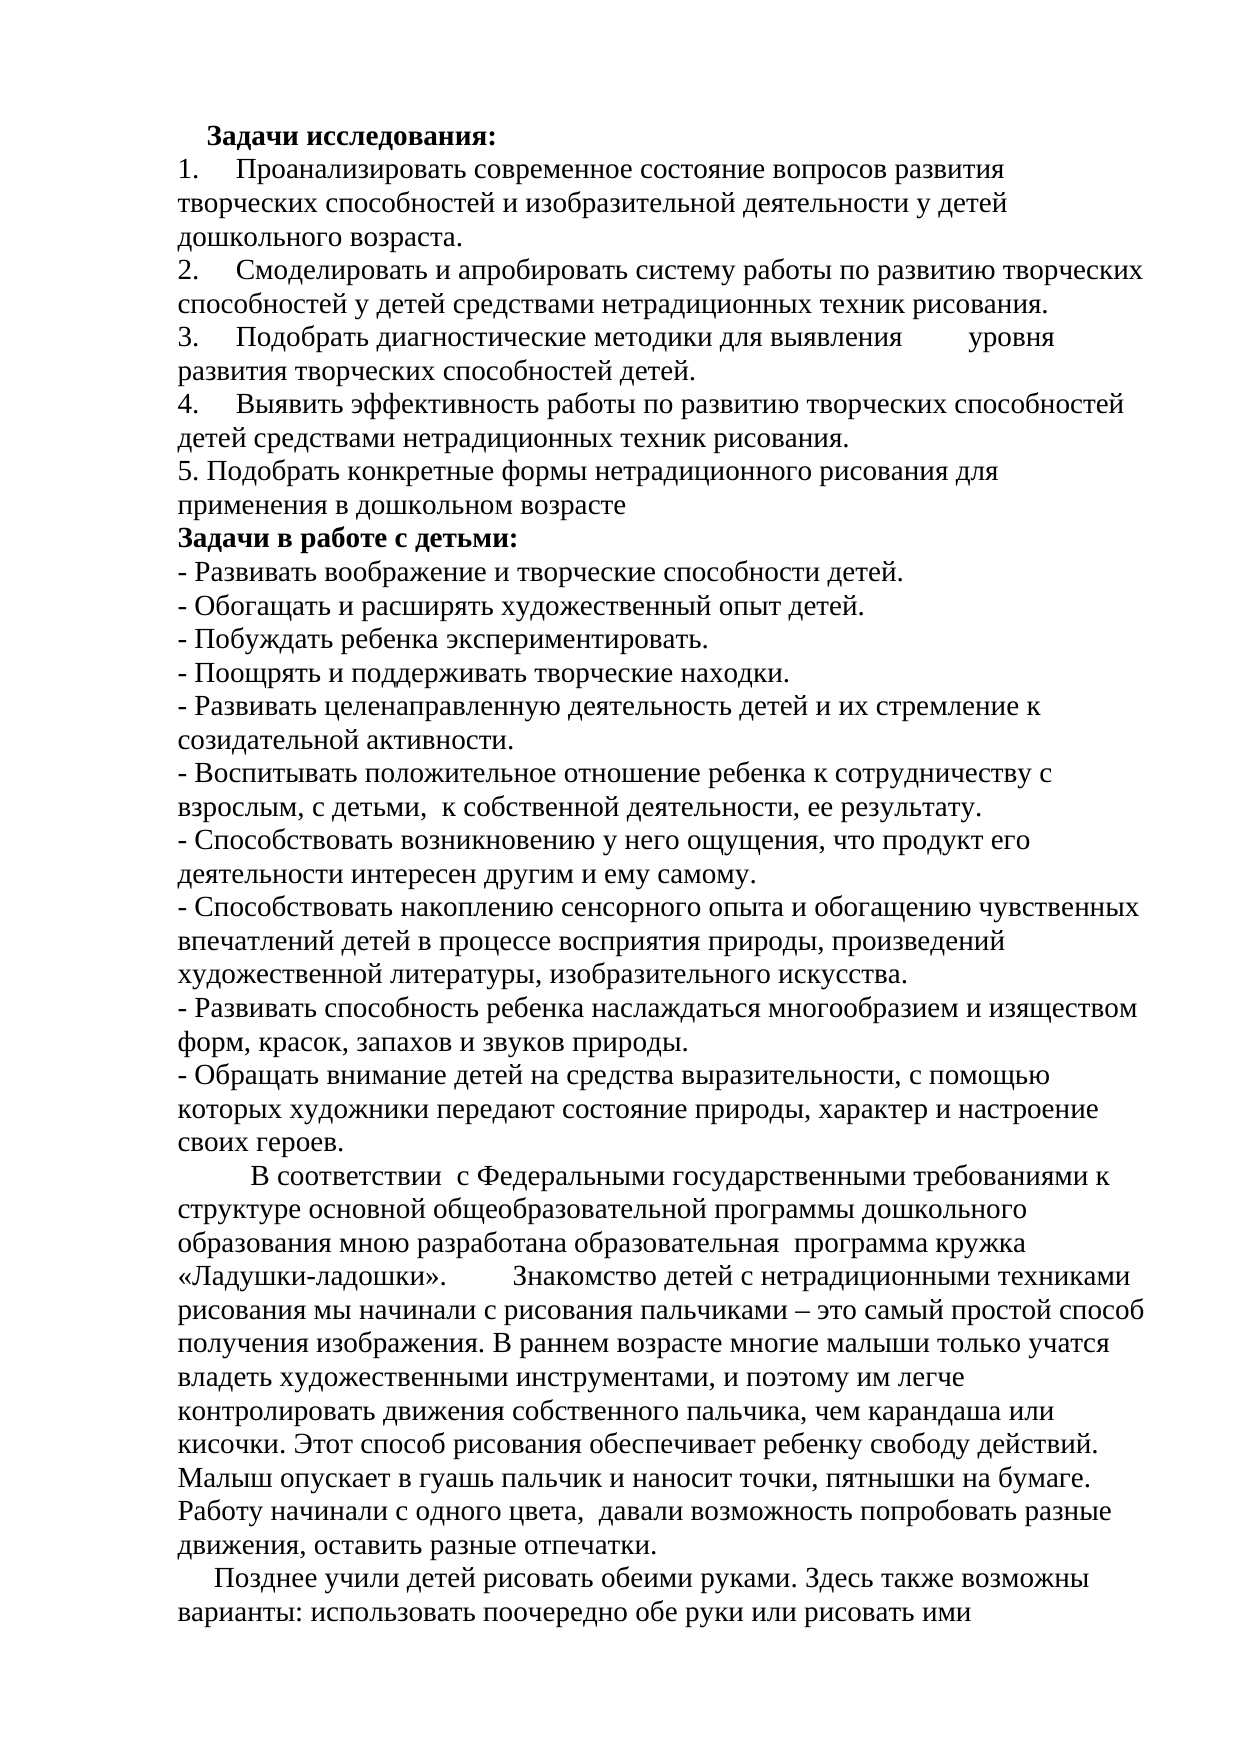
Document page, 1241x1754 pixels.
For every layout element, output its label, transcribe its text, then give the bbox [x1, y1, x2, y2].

text - Развивать воображение и творческие способности детей. [177, 554, 1152, 588]
text В соответствии с Федеральными государственными требованиями к структуре основной общеобразовательной программы дошкольного образования мною разработана образовательная программа кружка «Ладушки-ладошки». Знакомство детей с нетрадиционными техниками рисования мы начинали с рисования пальчиками – это самый простой способ получения изображения. В раннем возрасте многие малыши только учатся владеть художественными инструментами, и поэтому им легче контролировать движения собственного пальчика, чем карандаша или кисочки. Этот способ рисования обеспечивает ребенку свободу действий. [177, 1158, 1152, 1460]
text - Развивать целенаправленную деятельность детей и их стремление к созидательной активности. [177, 688, 1152, 755]
text 4. Выявить эффективность работы по развитию творческих способностей детей средствами нетрадиционных техник рисования. [177, 386, 1152, 453]
text 2. Смоделировать и апробировать систему работы по развитию творческих способностей у детей средствами нетрадиционных техник рисования. [177, 252, 1152, 319]
text Задачи исследования: [177, 118, 1152, 152]
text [177, 1560, 1152, 1627]
text 1. Проанализировать современное состояние вопросов развития творческих способностей и изобразительной деятельности у детей дошкольного возраста. [177, 152, 1152, 252]
text - Обращать внимание детей на средства выразительности, с помощью которых художники передают состояние природы, характер и настроение своих героев. [177, 1057, 1152, 1158]
text - Обогащать и расширять художественный опыт детей. [177, 588, 1152, 621]
text 3. Подобрать диагностические методики для выявления уровня развития творческих способностей детей. [177, 319, 1152, 386]
text 5. Подобрать конкретные формы нетрадиционного рисования для применения в дошкольном возрасте [177, 453, 1152, 521]
text - Воспитывать положительное отношение ребенка к сотрудничеству с взрослым, с детьми, к собственной деятельности, ее результату. [177, 755, 1152, 822]
text - Поощрять и поддерживать творческие находки. [177, 655, 1152, 688]
text Малыш опускает в гуашь пальчик и наносит точки, пятнышки на бумаге. Работу начинали с одного цвета, давали возможность попробовать разные движения, оставить разные отпечатки. [177, 1460, 1152, 1560]
text - Способствовать возникновению у него ощущения, что продукт его деятельности интересен другим и ему самому. [177, 822, 1152, 889]
text Задачи в работе с детьми: [177, 521, 1152, 554]
text - Развивать способность ребенка наслаждаться многообразием и изяществом форм, красок, запахов и звуков природы. [177, 990, 1152, 1057]
text - Побуждать ребенка экспериментировать. [177, 621, 1152, 655]
text - Способствовать накоплению сенсорного опыта и обогащению чувственных впечатлений детей в процессе восприятия природы, произведений художественной литературы, изобразительного искусства. [177, 889, 1152, 990]
